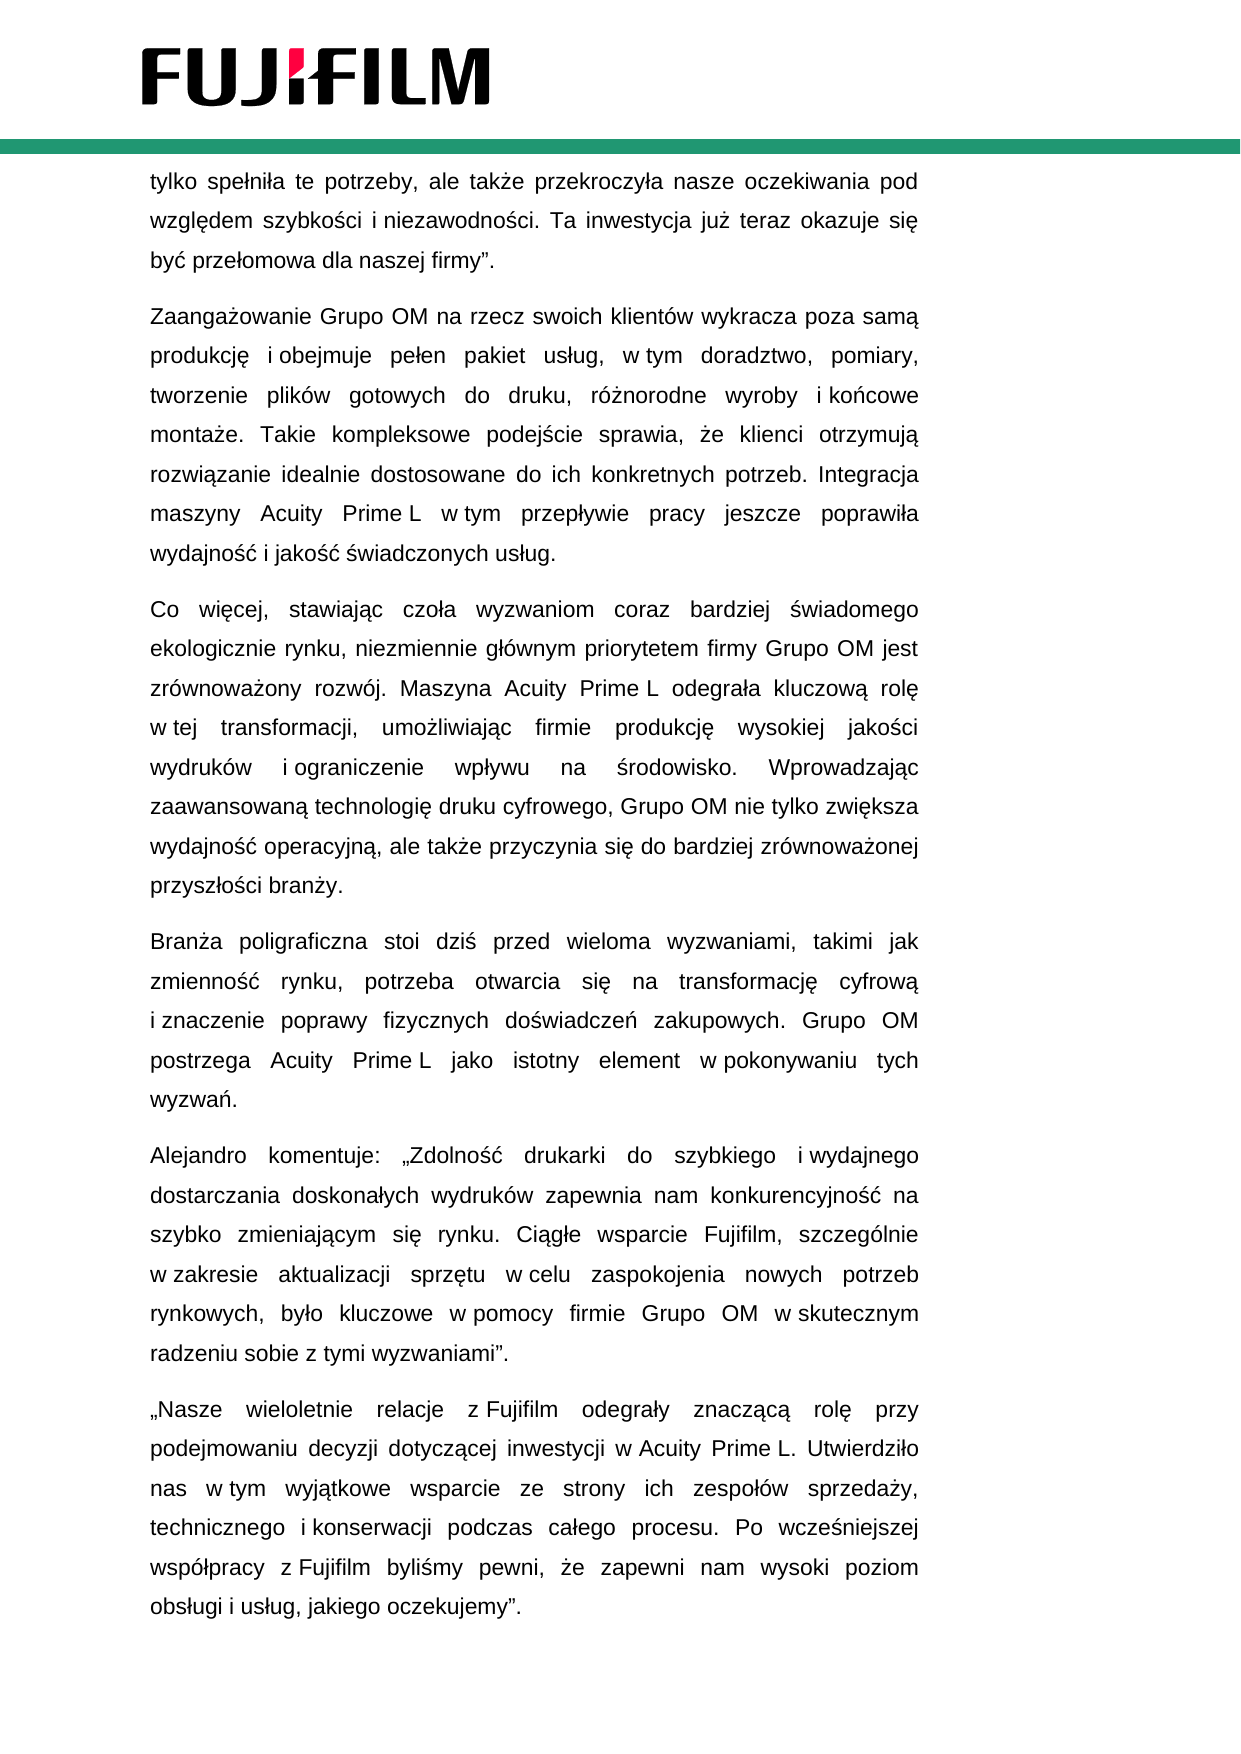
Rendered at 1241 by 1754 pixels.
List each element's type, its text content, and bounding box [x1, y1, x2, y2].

text Alejandro komentuje: „Zdolność drukarki do szybkiego i wydajnego dostarczania doskonałych wydruków zapewnia nam konkurencyjność na szybko zmieniającym się rynku. Ciągłe wsparcie Fujifilm, szczególnie w zakresie aktualizacji sprzętu w celu zaspokojenia nowych potrzeb rynkowych, było kluczowe w pomocy firmie Grupo OM w skutecznym radzeniu sobie z tymi wyzwaniami”. [150, 1142, 919, 1366]
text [150, 168, 919, 273]
text Branża poligraficzna stoi dziś przed wieloma wyzwaniami, takimi jak zmienność rynku, potrzeba otwarcia się na transformację cyfrową i znaczenie poprawy fizycznych doświadczeń zakupowych. Grupo OM postrzega Acuity Prime L jako istotny element w pokonywaniu tych wyzwań. [150, 928, 919, 1112]
text „Nasze wieloletnie relacje z Fujifilm odegrały znaczącą rolę przy podejmowaniu decyzji dotyczącej inwestycji w Acuity Prime L. Utwierdziło nas w tym wyjątkowe wsparcie ze strony ich zespołów sprzedaży, technicznego i konserwacji podczas całego procesu. Po wcześniejszej współpracy z Fujifilm byliśmy pewni, że zapewni nam wysoki poziom obsługi i usług, jakiego oczekujemy”. [150, 1396, 919, 1619]
text Co więcej, stawiając czoła wyzwaniom coraz bardziej świadomego ekologicznie rynku, niezmiennie głównym priorytetem firmy Grupo OM jest zrównoważony rozwój. Maszyna Acuity Prime L odegrała kluczową rolę w tej transformacji, umożliwiając firmie produkcję wysokiej jakości wydruków i ograniczenie wpływu na środowisko. Wprowadzając zaawansowaną technologię druku cyfrowego, Grupo OM nie tylko zwiększa wydajność operacyjną, ale także przyczynia się do bardziej zrównoważonej przyszłości branży. [150, 596, 919, 898]
text Zaangażowanie Grupo OM na rzecz swoich klientów wykracza poza samą produkcję i obejmuje pełen pakiet usług, w tym doradztwo, pomiary, tworzenie plików gotowych do druku, różnorodne wyroby i końcowe montaże. Takie kompleksowe podejście sprawia, że klienci otrzymują rozwiązanie idealnie dostosowane do ich konkretnych potrzeb. Integracja maszyny Acuity Prime L w tym przepływie pracy jeszcze poprawiła wydajność i jakość świadczonych usług. [150, 303, 919, 566]
